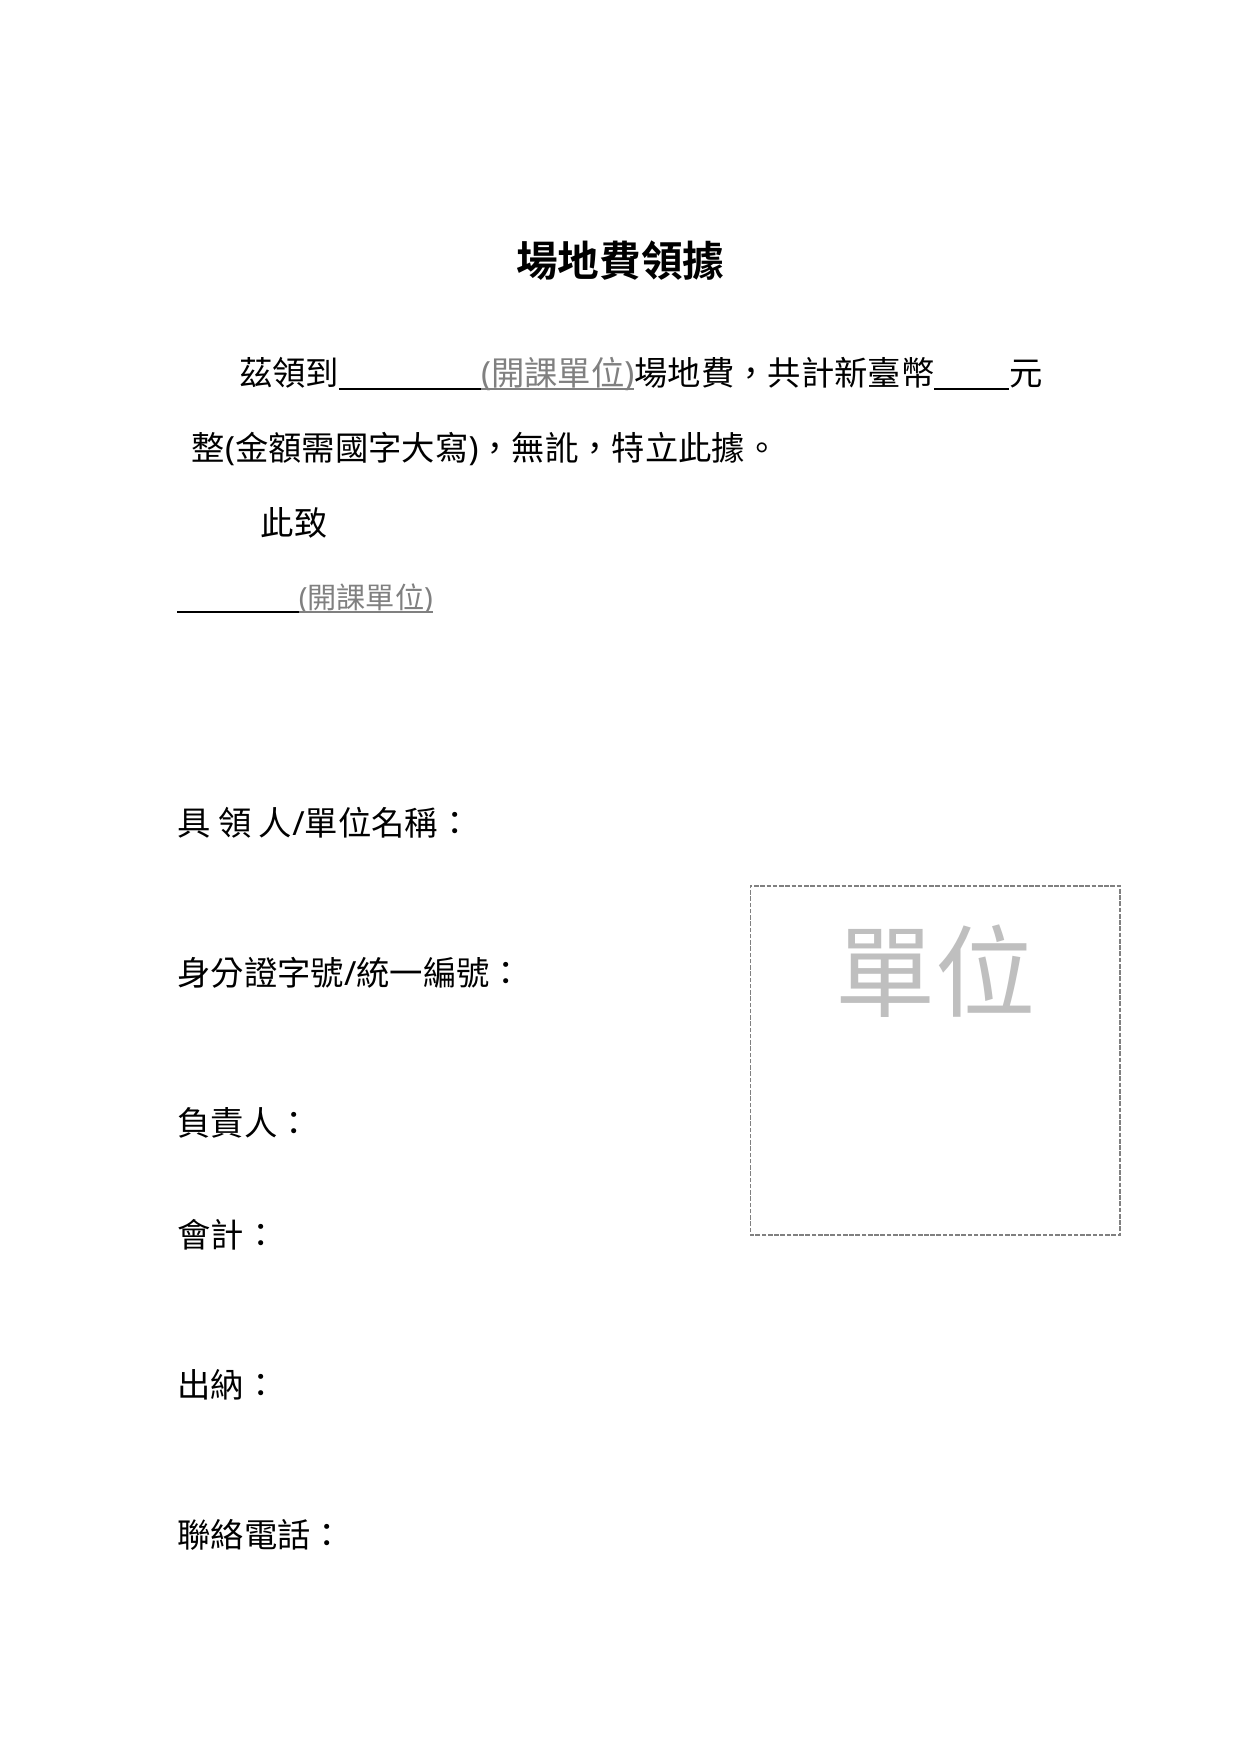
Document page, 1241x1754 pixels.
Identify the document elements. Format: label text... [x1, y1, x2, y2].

text 茲領到 (開課單位)場地費，共計新臺幣 元整(金額需國字大寫)，無訛，特立此據。 [192, 333, 1063, 483]
text 會計： [177, 1196, 1063, 1271]
text 聯絡電話： [177, 1496, 1063, 1571]
text 負責人： [177, 1083, 750, 1158]
text (開課單位) [177, 558, 1063, 633]
text 場地費領據 [177, 221, 1063, 296]
text 具 領 人/單位名稱： [177, 783, 1063, 858]
text 身分證字號/統一編號： [177, 933, 750, 1008]
text 出納： [177, 1346, 1063, 1421]
text 此致 [177, 483, 1063, 558]
